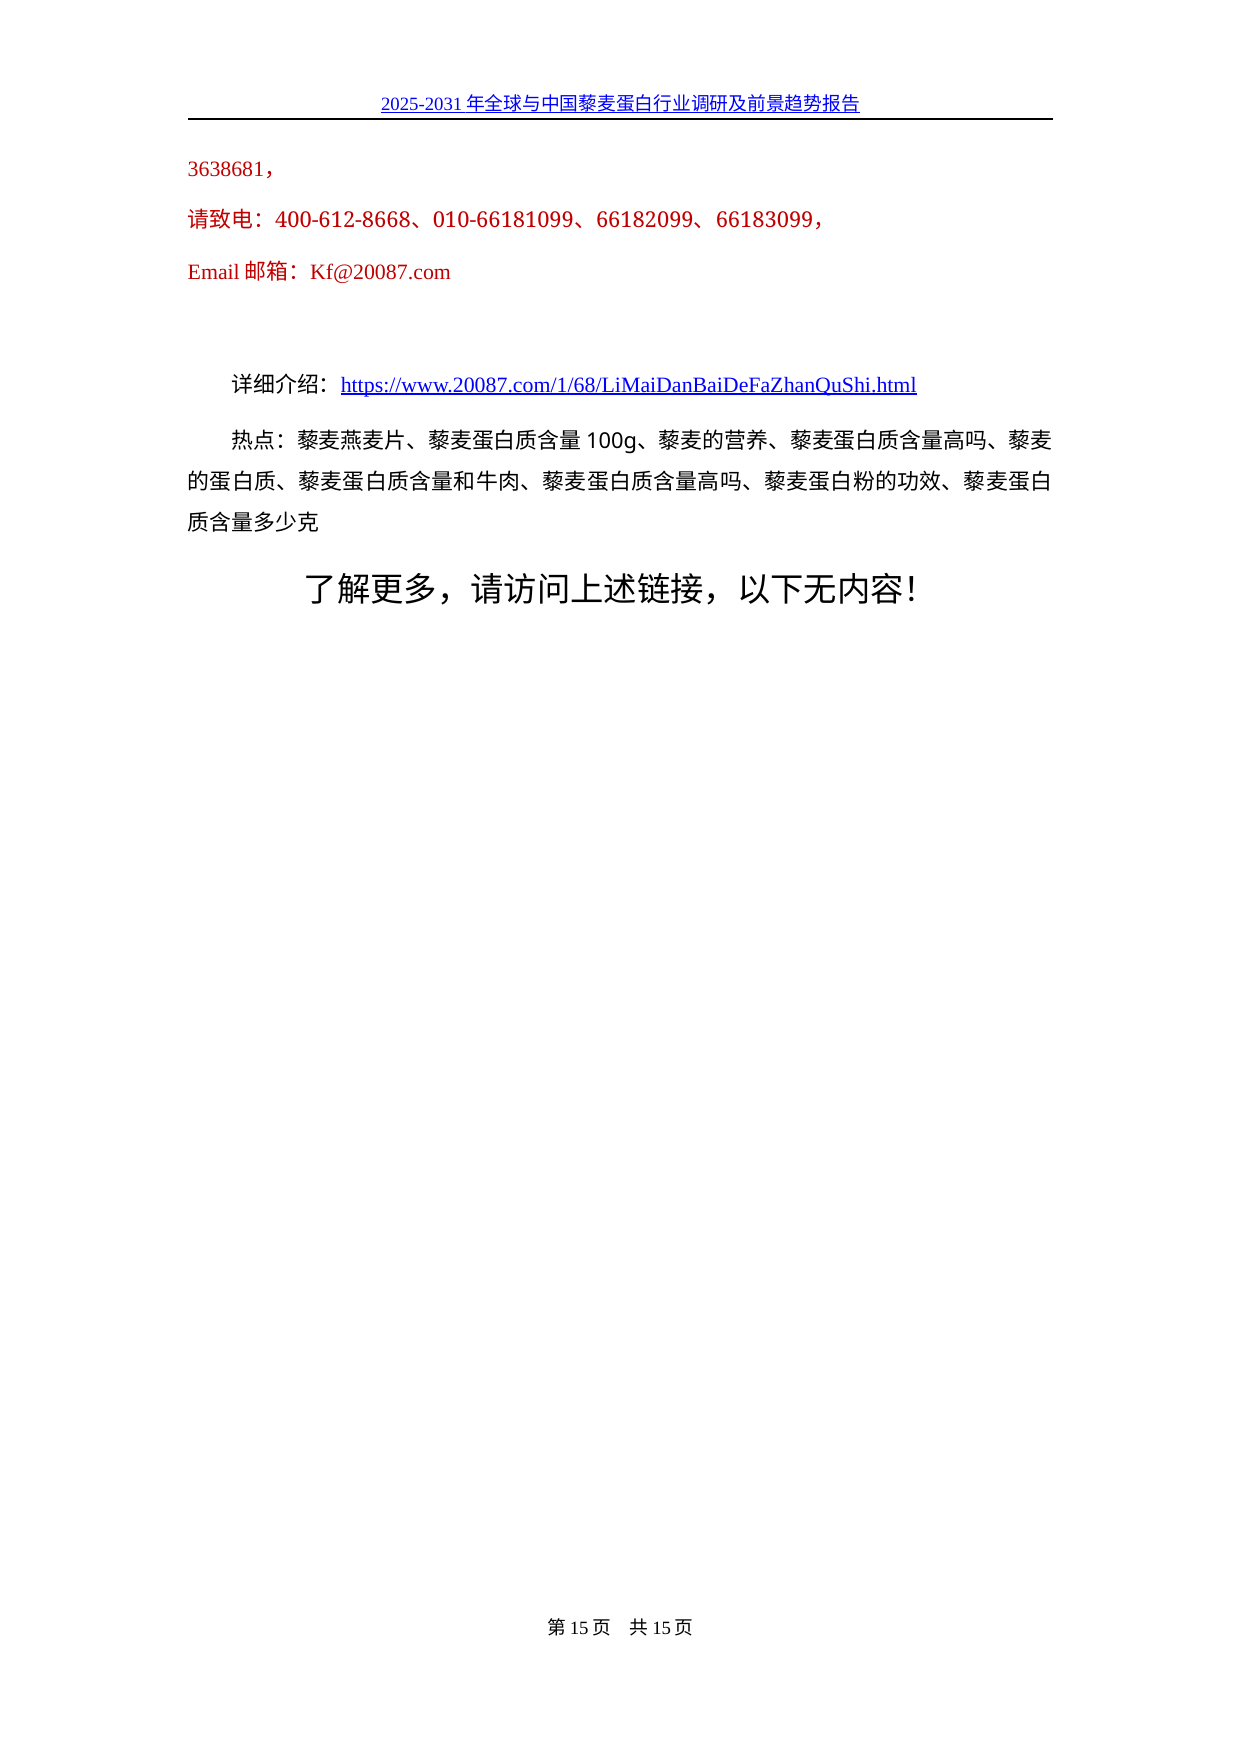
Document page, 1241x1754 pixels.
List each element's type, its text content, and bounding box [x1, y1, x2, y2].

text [187, 150, 1053, 183]
text 请致电：400-612-8668、010-66181099、66182099、66183099， [187, 202, 1053, 234]
text 详细介绍：https://www.20087.com/1/68/LiMaiDanBaiDeFaZhanQuShi.html [187, 366, 1053, 399]
title 了解更多，请访问上述链接，以下无内容！ [187, 554, 1053, 619]
text 热点：藜麦燕麦片、藜麦蛋白质含量100g、藜麦的营养、藜麦蛋白质含量高吗、藜麦的蛋白质、藜麦蛋白质含量和牛肉、藜麦蛋白质含量高吗、藜麦蛋白粉的功效、藜麦蛋白质含量多少克 [187, 423, 1053, 537]
text Email邮箱：Kf@20087.com [187, 253, 1053, 286]
